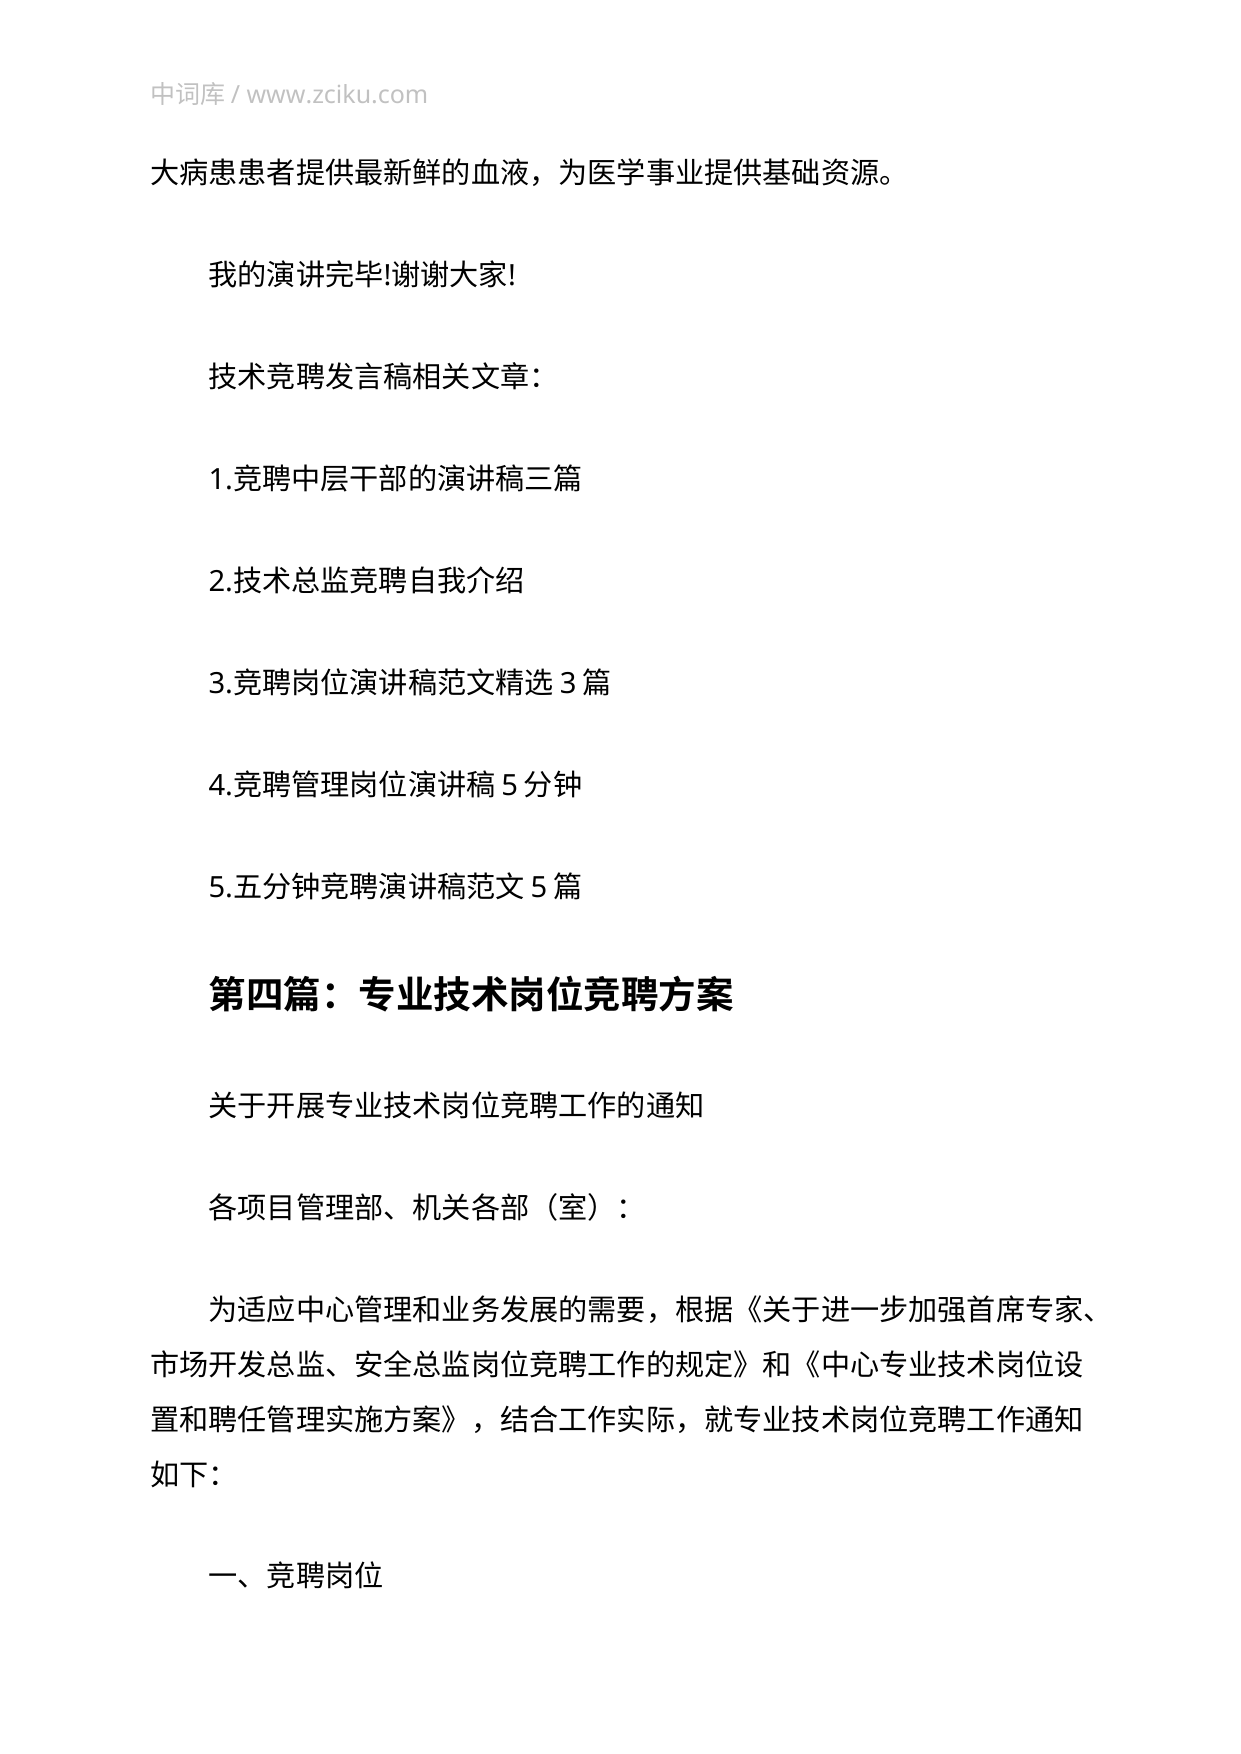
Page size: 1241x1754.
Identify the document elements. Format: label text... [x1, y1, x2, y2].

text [150, 150, 1090, 192]
text 2.技术总监竞聘自我介绍 [150, 557, 1090, 600]
text 1.竞聘中层干部的演讲稿三篇 [150, 456, 1090, 498]
text 为适应中心管理和业务发展的需要，根据《关于进一步加强首席专家、市场开发总监、安全总监岗位竞聘工作的规定》和《中心专业技术岗位设置和聘任管理实施方案》，结合工作实际，就专业技术岗位竞聘工作通知如下： [150, 1286, 1090, 1493]
text 我的演讲完毕!谢谢大家! [150, 252, 1090, 294]
text 4.竞聘管理岗位演讲稿5分钟 [150, 761, 1090, 804]
text 第四篇：专业技术岗位竞聘方案 [150, 965, 1090, 1020]
text 各项目管理部、机关各部（室）： [150, 1184, 1090, 1227]
text 5.五分钟竞聘演讲稿范文5篇 [150, 863, 1090, 906]
text 技术竞聘发言稿相关文章： [150, 354, 1090, 396]
text 关于开展专业技术岗位竞聘工作的通知 [150, 1083, 1090, 1125]
text 一、竞聘岗位 [150, 1553, 1090, 1595]
text 3.竞聘岗位演讲稿范文精选3篇 [150, 659, 1090, 702]
